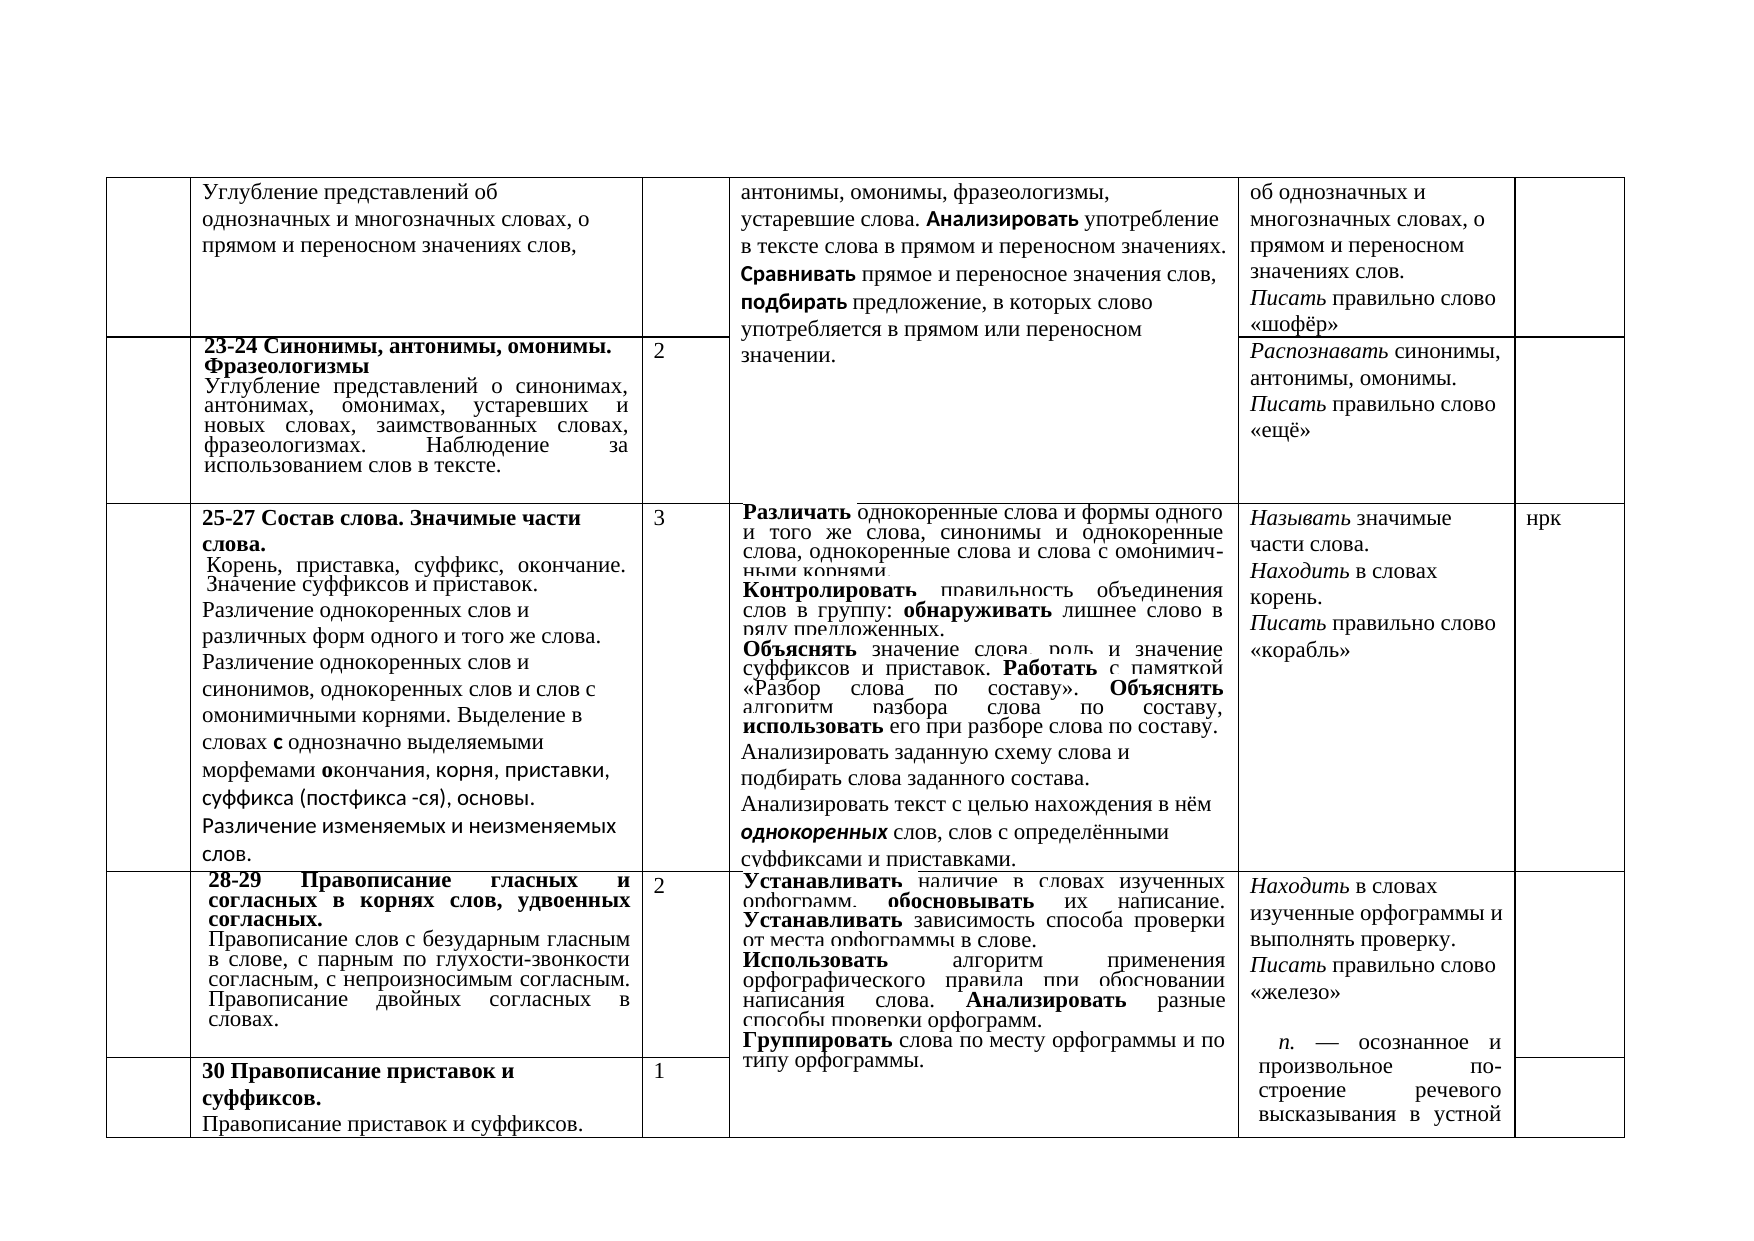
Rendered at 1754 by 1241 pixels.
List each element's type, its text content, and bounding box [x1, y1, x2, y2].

table_cell нрк [1516, 504, 1624, 871]
table_cell [107, 504, 190, 871]
table_cell 3 [643, 504, 729, 871]
table_cell [107, 872, 190, 1057]
table_cell 1 [643, 178, 729, 336]
table_cell Устанавливать наличие в словах изученных орфограмм, обосновывать их написание. Устанавливать зависимость способа проверки от места орфограммы в слове. Использовать алгоритм применения орфографического правила при обосновании написания слова. Анализировать разные способы проверки орфограмм. Группировать слова по месту орфограммы и по типу орфограммы. Работать с памяткой «Звуко-буквенный разбор слова». Проводить звуковой и звуко-буквенный разбор слов. [730, 872, 1238, 1137]
table_cell 28-29 Правописание гласных и согласных в корнях слов, удвоенных согласных. Правописание слов с безударным гласным в слове, с парным по глухости-звонкости согласным, с непроизносимым согласным. Правописание двойных согласных в словах. [191, 872, 642, 1057]
table_cell [1516, 1058, 1624, 1137]
table_cell [1516, 872, 1624, 1057]
table_cell Называть значимые части слова. Находить в словах корень. Писать правильно слово «корабль» [1239, 504, 1514, 871]
table_cell Находить в словах изученные орфограммы и выполнять проверку. Писать правильно слово «железо» п. — осознанное и произвольное построение речевого высказывания в устной и письменной форме; смысловое чтение; рефлексия способов и условий действия, контроль и оценка процесса и результатов деятельности; к. - владение монологической и диалогической формами речи в соответствии с грамматическими и синтаксическими нормами родного языка; р. — составление плана и последовательности действий; внесение необходимых дополнений и корректив в план и способ действия; способность к мобилизации сил и энергии, к волевому усилию; л. — нравственно-этическое оценивание усваиваемого содержания, обеспечивающее личностный моральный выбор на основе социальных и личностных ценностей. Поиск и выделение необходимой информации; анализ объектов с целью выделения признаков (существенных, несущественных) [1239, 872, 1514, 1137]
table_cell [1516, 178, 1624, 336]
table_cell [191, 178, 642, 336]
table_cell [107, 1058, 190, 1137]
table_cell [107, 338, 190, 503]
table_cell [1239, 178, 1514, 336]
table_cell 23-24 Синонимы, антонимы, омонимы. Фразеологизмы Углубление представлений о синонимах, антонимах, омонимах, устаревших и новых словах, заимствованных словах, фразеологизмах. Наблюдение за использованием слов в тексте. [191, 338, 642, 503]
table_cell [107, 178, 190, 336]
table_cell 2 [643, 872, 729, 1057]
table_cell 1 [643, 1058, 729, 1137]
table_cell [1516, 338, 1624, 503]
table_cell 30 Правописание приставок и суффиксов. Правописание приставок и суффиксов. Правописание суффиксов -ик и -ек. [191, 1058, 642, 1137]
table_cell 25-27 Состав слова. Значимые части слова. Корень, приставка, суффикс, окончание. Значение суффиксов и приставок. Различение однокоренных слов и различных форм одного и того же слова. Различение однокоренных слов и синонимов, однокоренных слов и слов с омонимичными корнями. Выделение в словах с однозначно выделяемыми морфемами окончания, корня, приставки, суффикса (постфикса -ся), основы. Различение изменяемых и неизменяемых слов. [191, 504, 642, 871]
table_cell Распознавать синонимы, антонимы, омонимы. Писать правильно слово «ещё» [1239, 338, 1514, 503]
table_cell Различать однокоренные слова и формы одного и того же слова, синонимы и однокоренные слова, однокоренные слова и слова с омонимичными корнями. Контролировать правильность объединения слов в группу: обнаруживать лишнее слово в ряду предложенных. Объяснять значение слова, роль и значение суффиксов и приставок. Работать с памяткой «Разбор слова по составу». Объяснять алгоритм разбора слова по составу, использовать его при разборе слова по составу. Анализировать заданную схему слова и подбирать слова заданного состава. Анализировать текст с целью нахождения в нём однокоренных слов, слов с определёнными суффиксами и приставками. [730, 504, 1238, 871]
table_cell 2 [643, 338, 729, 503]
